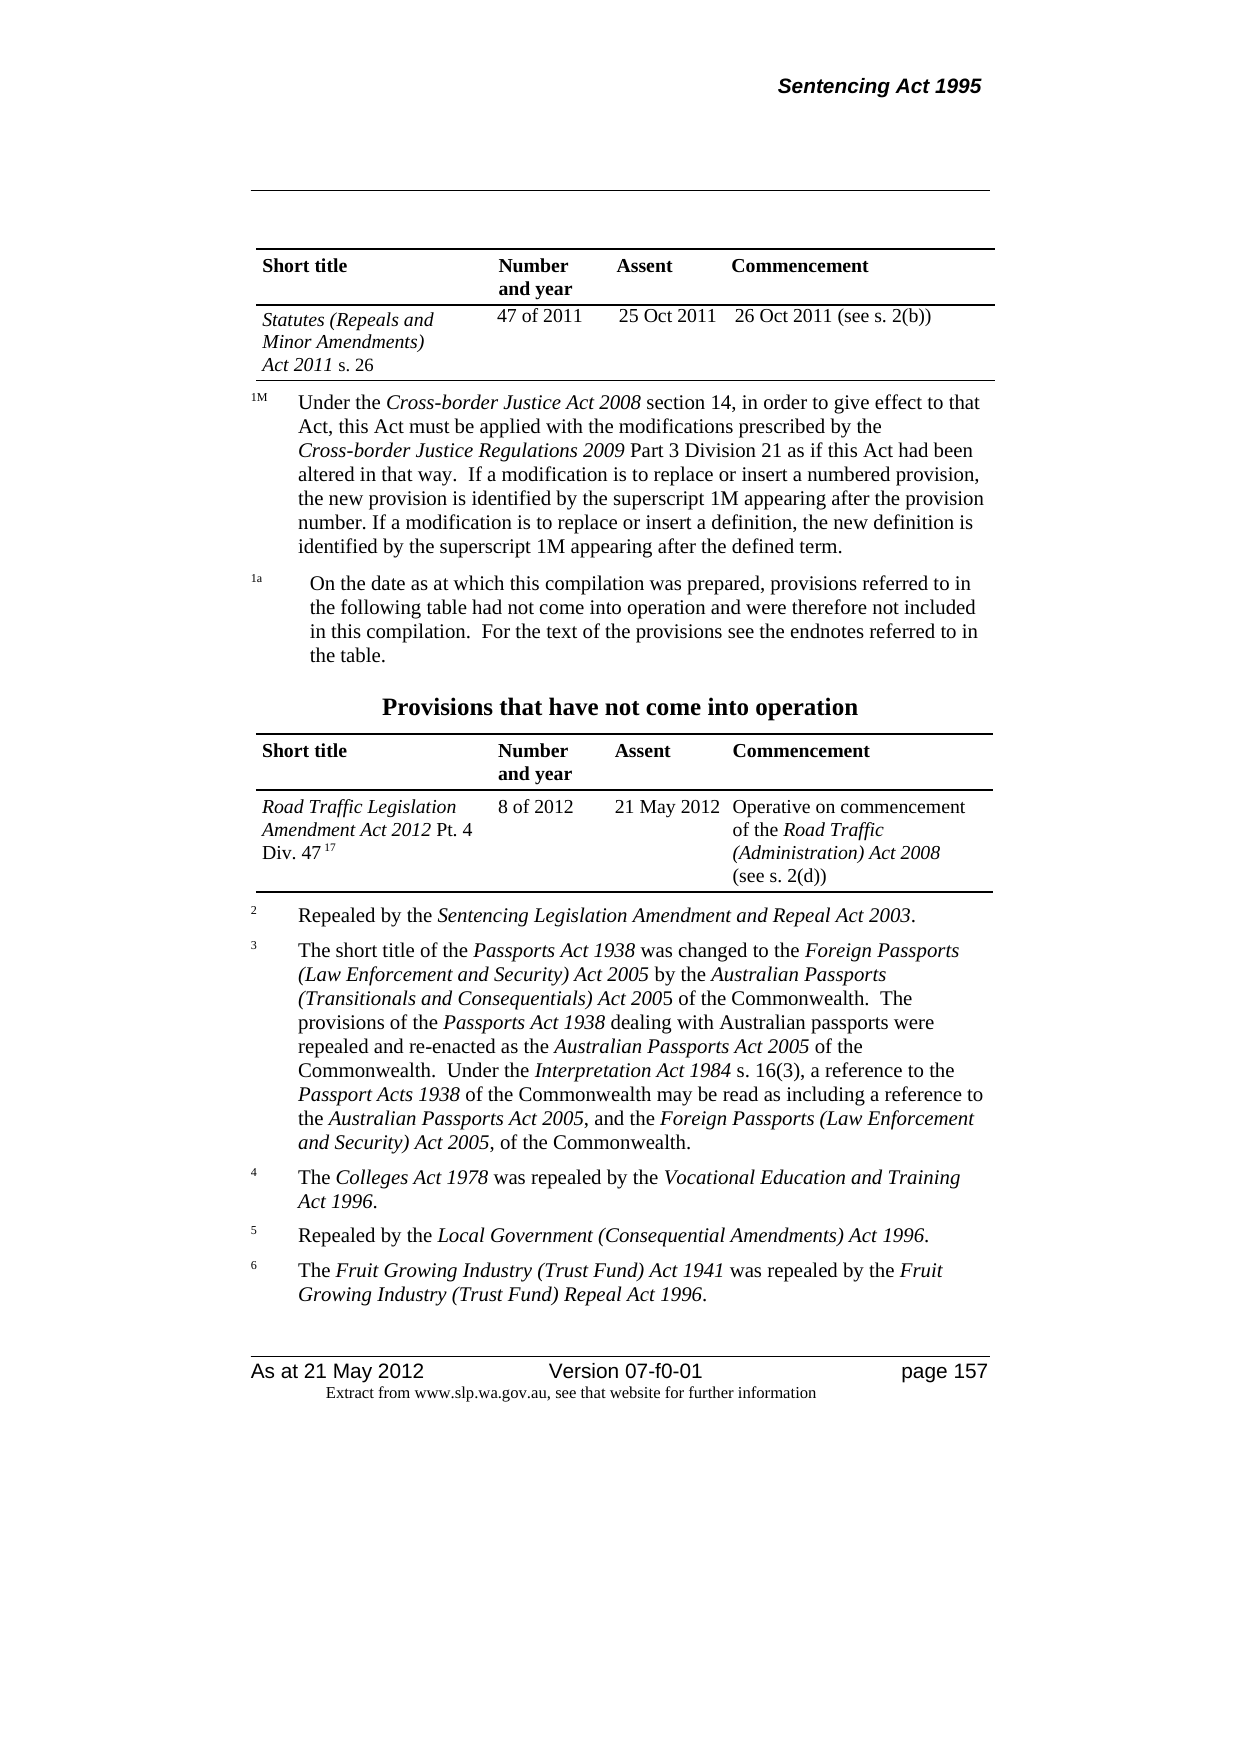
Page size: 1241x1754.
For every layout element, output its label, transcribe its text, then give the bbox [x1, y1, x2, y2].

text 5 Repealed by the Local Government (Consequential Amendments) Act 1996. [251, 1223, 990, 1247]
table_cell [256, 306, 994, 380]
text 6 The Fruit Growing Industry (Trust Fund) Act 1941 was repealed by the Fruit Growing Industry (Trust Fund) Repeal Act 1996. [251, 1258, 990, 1306]
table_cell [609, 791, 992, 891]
text 4 The Colleges Act 1978 was repealed by the Vocational Education and Training Act 1996. [251, 1165, 990, 1213]
text 2 Repealed by the Sentencing Legislation Amendment and Repeal Act 2003. [251, 903, 990, 927]
subtitle Provisions that have not come into operation [251, 692, 990, 721]
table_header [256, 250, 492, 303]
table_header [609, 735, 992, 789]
text 1M Under the Cross-border Justice Act 2008 section 14, in order to give effect to that Act, this Act must be applied with the modifications prescribed by the Cross-border Justice Regulations 2009 Part 3 Division 21 as if this Act had been altered in that way. If a modification is to replace or insert a numbered provision, the new provision is identified by the superscript 1M appearing after the provision number. If a modification is to replace or insert a definition, the new definition is identified by the superscript 1M appearing after the defined term. [251, 390, 990, 558]
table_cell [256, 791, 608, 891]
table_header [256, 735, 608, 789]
text 3 The short title of the Passports Act 1938 was changed to the Foreign Passports (Law Enforcement and Security) Act 2005 by the Australian Passports (Transitionals and Consequentials) Act 2005 of the Commonwealth. The provisions of the Passports Act 1938 dealing with Australian passports were repealed and re-enacted as the Australian Passports Act 2005 of the Commonwealth. Under the Interpretation Act 1984 s. 16(3), a reference to the Passport Acts 1938 of the Commonwealth may be read as including a reference to the Australian Passports Act 2005, and the Foreign Passports (Law Enforcement and Security) Act 2005, of the Commonwealth. [251, 938, 990, 1154]
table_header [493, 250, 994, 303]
text 1a On the date as at which this compilation was prepared, provisions referred to in the following table had not come into operation and were therefore not included in this compilation. For the text of the provisions see the endnotes referred to in the table. [251, 571, 990, 667]
